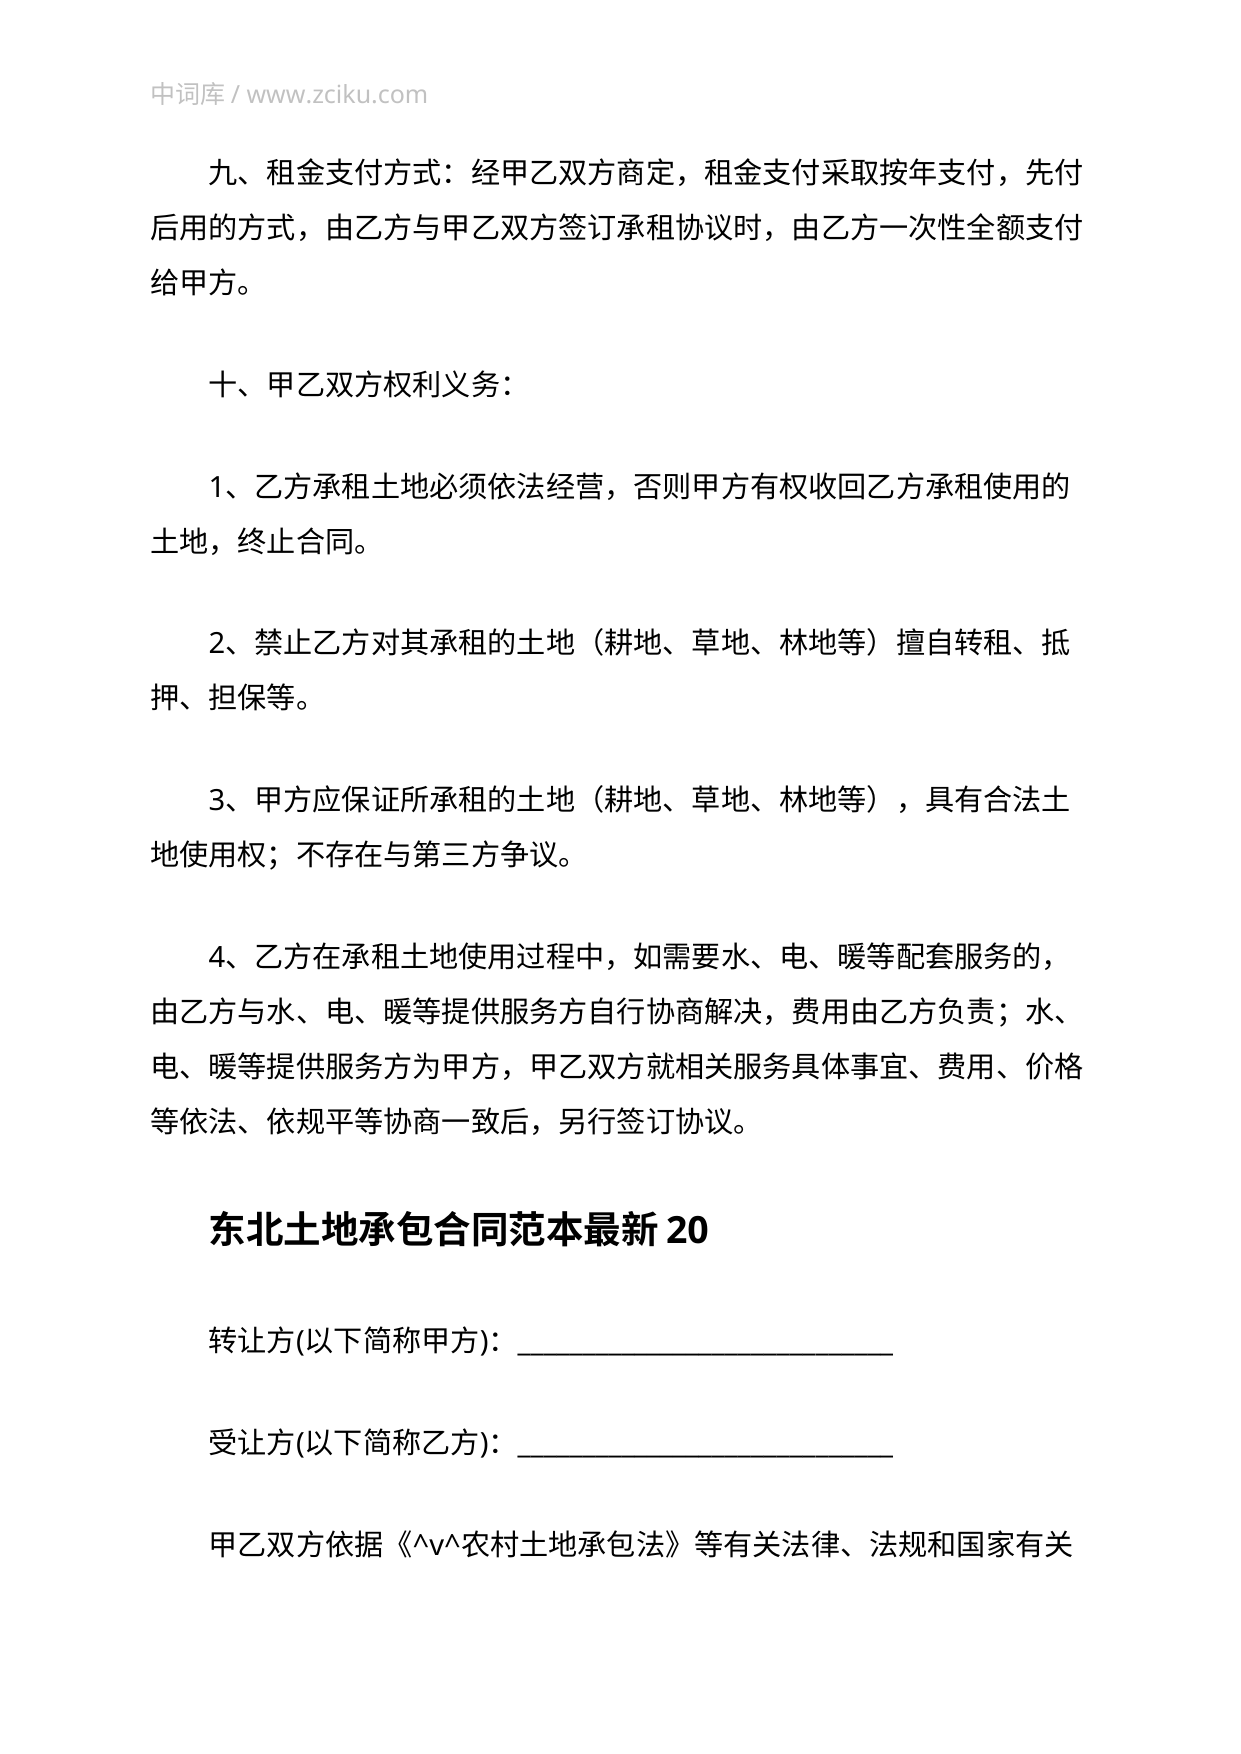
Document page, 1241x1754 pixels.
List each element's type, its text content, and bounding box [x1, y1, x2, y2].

text 九、租金支付方式：经甲乙双方商定，租金支付采取按年支付，先付后用的方式，由乙方与甲乙双方签订承租协议时，由乙方一次性全额支付给甲方。 [150, 150, 1090, 302]
text 东北土地承包合同范本最新20 [150, 1200, 1090, 1255]
text 4、乙方在承租土地使用过程中，如需要水、电、暖等配套服务的，由乙方与水、电、暖等提供服务方自行协商解决，费用由乙方负责；水、电、暖等提供服务方为甲方，甲乙双方就相关服务具体事宜、费用、价格等依法、依规平等协商一致后，另行签订协议。 [150, 934, 1090, 1141]
text 转让方(以下简称甲方)：_____________________________ [150, 1318, 1090, 1360]
text 1、乙方承租土地必须依法经营，否则甲方有权收回乙方承租使用的土地，终止合同。 [150, 463, 1090, 561]
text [150, 1522, 1090, 1564]
text 十、甲乙双方权利义务： [150, 362, 1090, 404]
text 受让方(以下简称乙方)：_____________________________ [150, 1420, 1090, 1462]
text 3、甲方应保证所承租的土地（耕地、草地、林地等），具有合法土地使用权；不存在与第三方争议。 [150, 777, 1090, 874]
text 2、禁止乙方对其承租的土地（耕地、草地、林地等）擅自转租、抵押、担保等。 [150, 620, 1090, 717]
